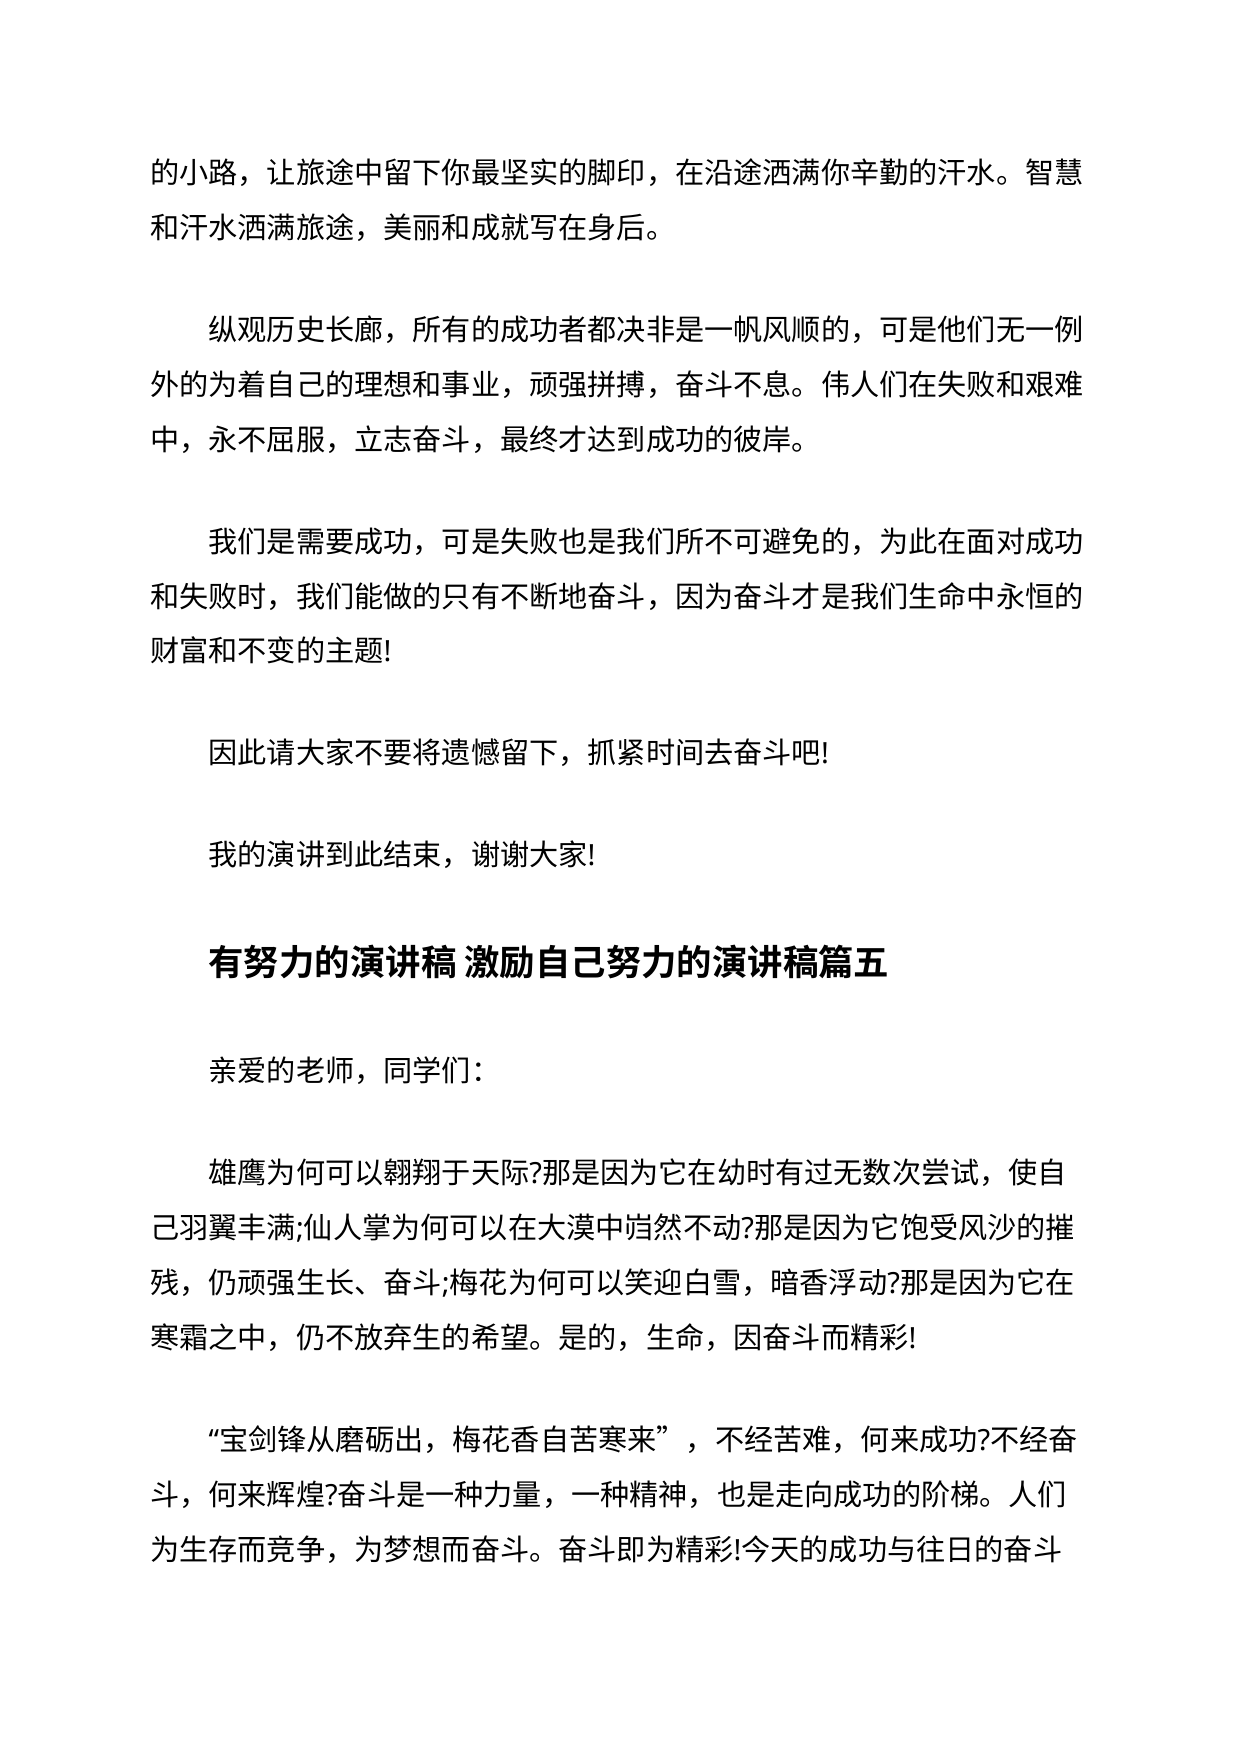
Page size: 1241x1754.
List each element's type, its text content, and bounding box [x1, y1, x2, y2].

text 因此请大家不要将遗憾留下，抓紧时间去奋斗吧! [150, 730, 1090, 772]
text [150, 1416, 1090, 1568]
text 纵观历史长廊，所有的成功者都决非是一帆风顺的，可是他们无一例外的为着自己的理想和事业，顽强拼搏，奋斗不息。伟人们在失败和艰难中，永不屈服，立志奋斗，最终才达到成功的彼岸。 [150, 307, 1090, 459]
text 亲爱的老师，同学们： [150, 1047, 1090, 1090]
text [150, 150, 1090, 247]
text 我的演讲到此结束，谢谢大家! [150, 832, 1090, 874]
text 有努力的演讲稿 激励自己努力的演讲稿篇五 [150, 934, 1090, 985]
text 我们是需要成功，可是失败也是我们所不可避免的，为此在面对成功和失败时，我们能做的只有不断地奋斗，因为奋斗才是我们生命中永恒的财富和不变的主题! [150, 518, 1090, 670]
text 雄鹰为何可以翱翔于天际?那是因为它在幼时有过无数次尝试，使自己羽翼丰满;仙人掌为何可以在大漠中岿然不动?那是因为它饱受风沙的摧残，仍顽强生长、奋斗;梅花为何可以笑迎白雪，暗香浮动?那是因为它在寒霜之中，仍不放弃生的希望。是的，生命，因奋斗而精彩! [150, 1149, 1090, 1357]
